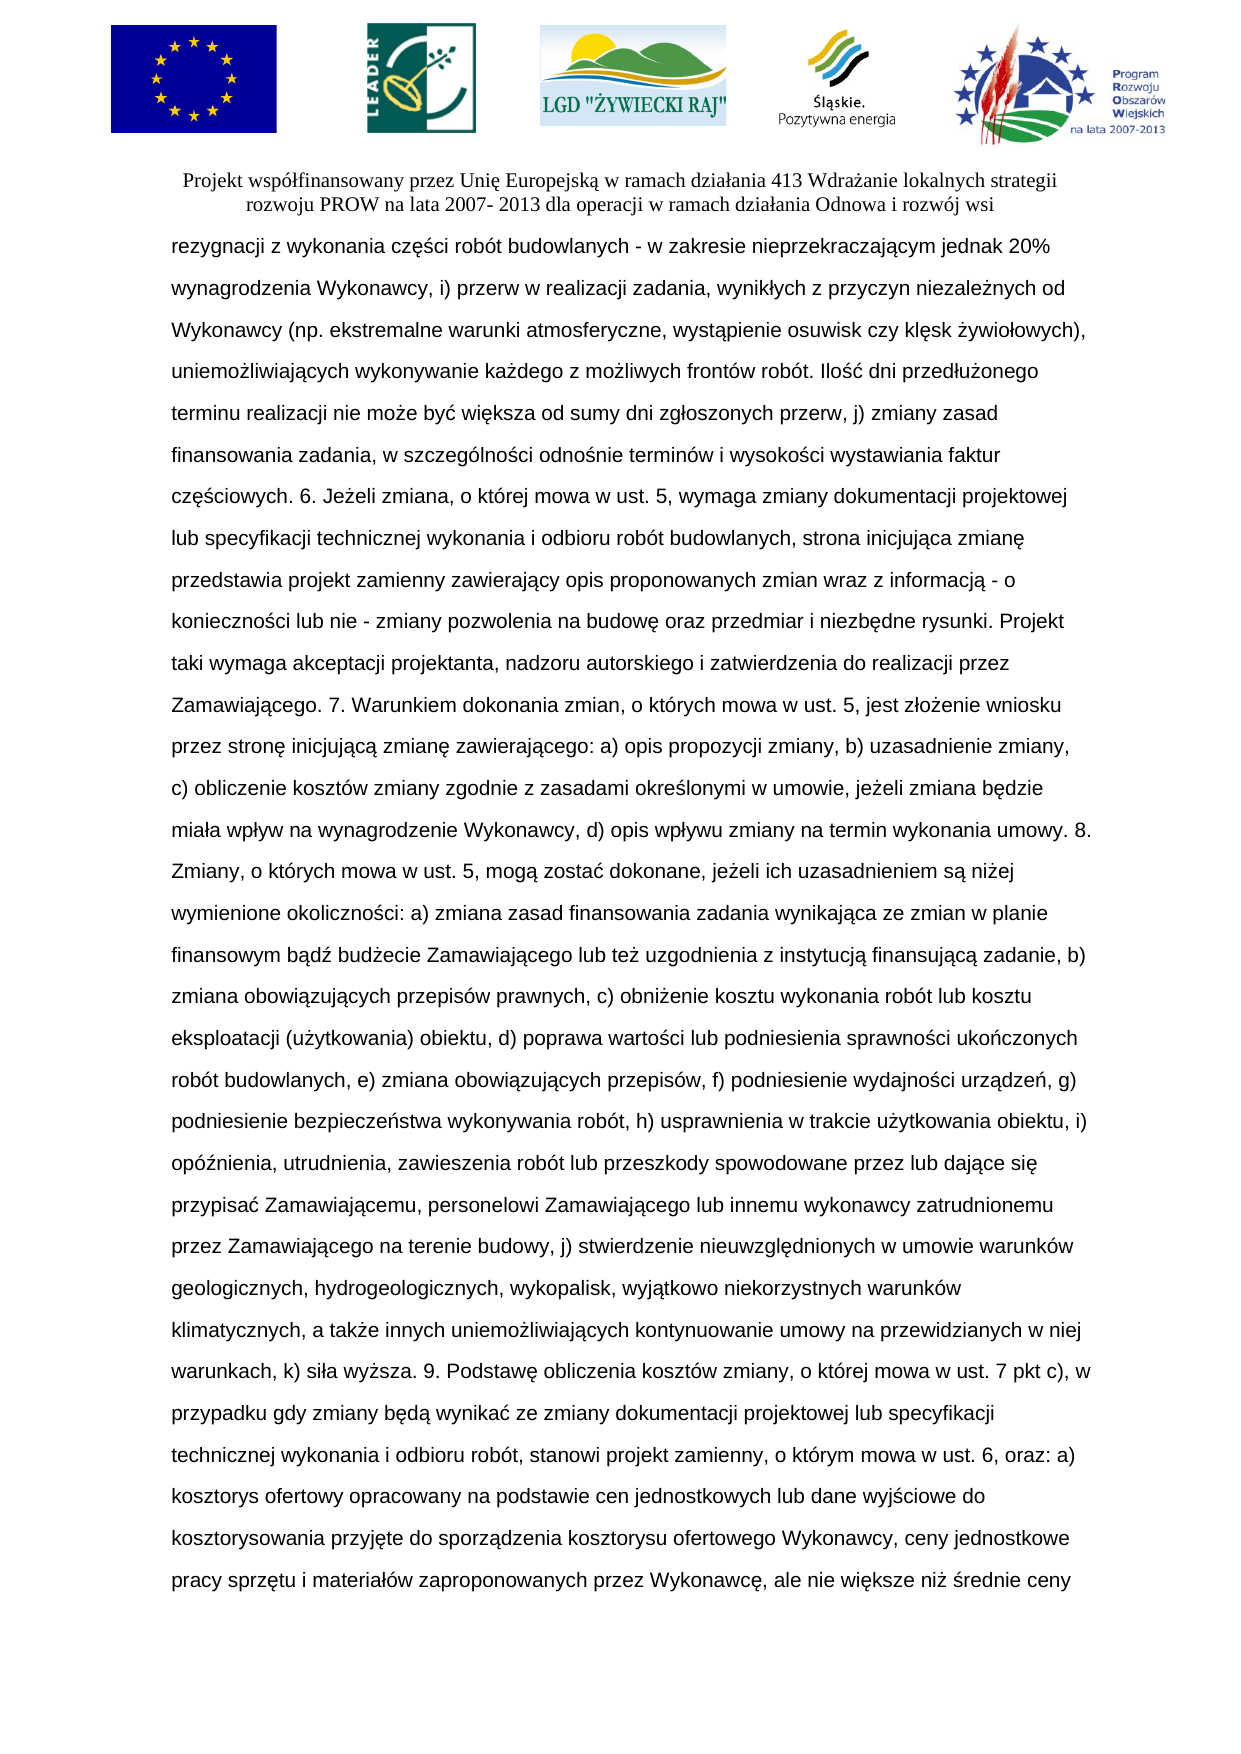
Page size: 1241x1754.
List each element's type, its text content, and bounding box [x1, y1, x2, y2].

picture [367, 23, 476, 133]
picture [111, 25, 277, 133]
picture [745, 0, 929, 160]
picture [539, 25, 727, 125]
picture [953, 23, 1166, 147]
